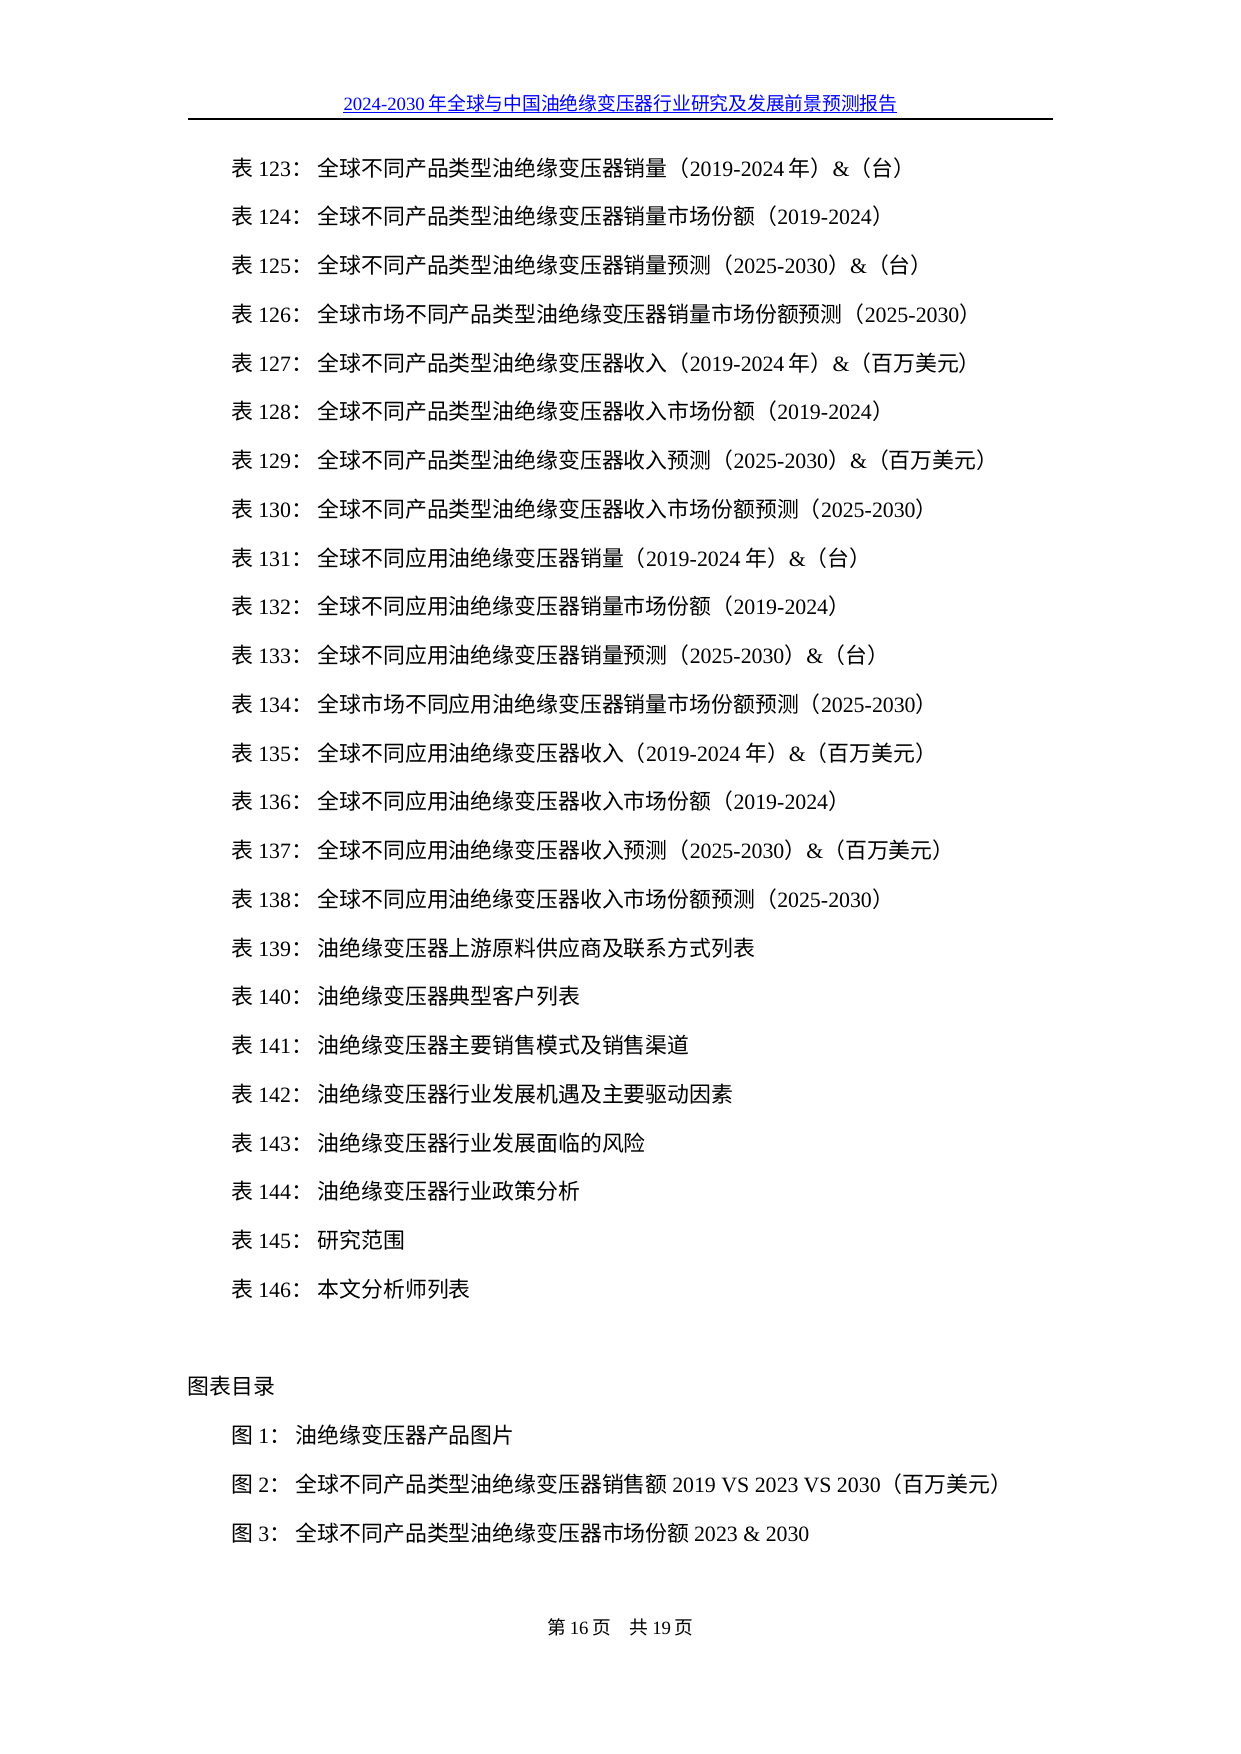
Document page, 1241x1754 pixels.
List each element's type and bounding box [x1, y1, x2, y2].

text [187, 150, 1053, 1548]
